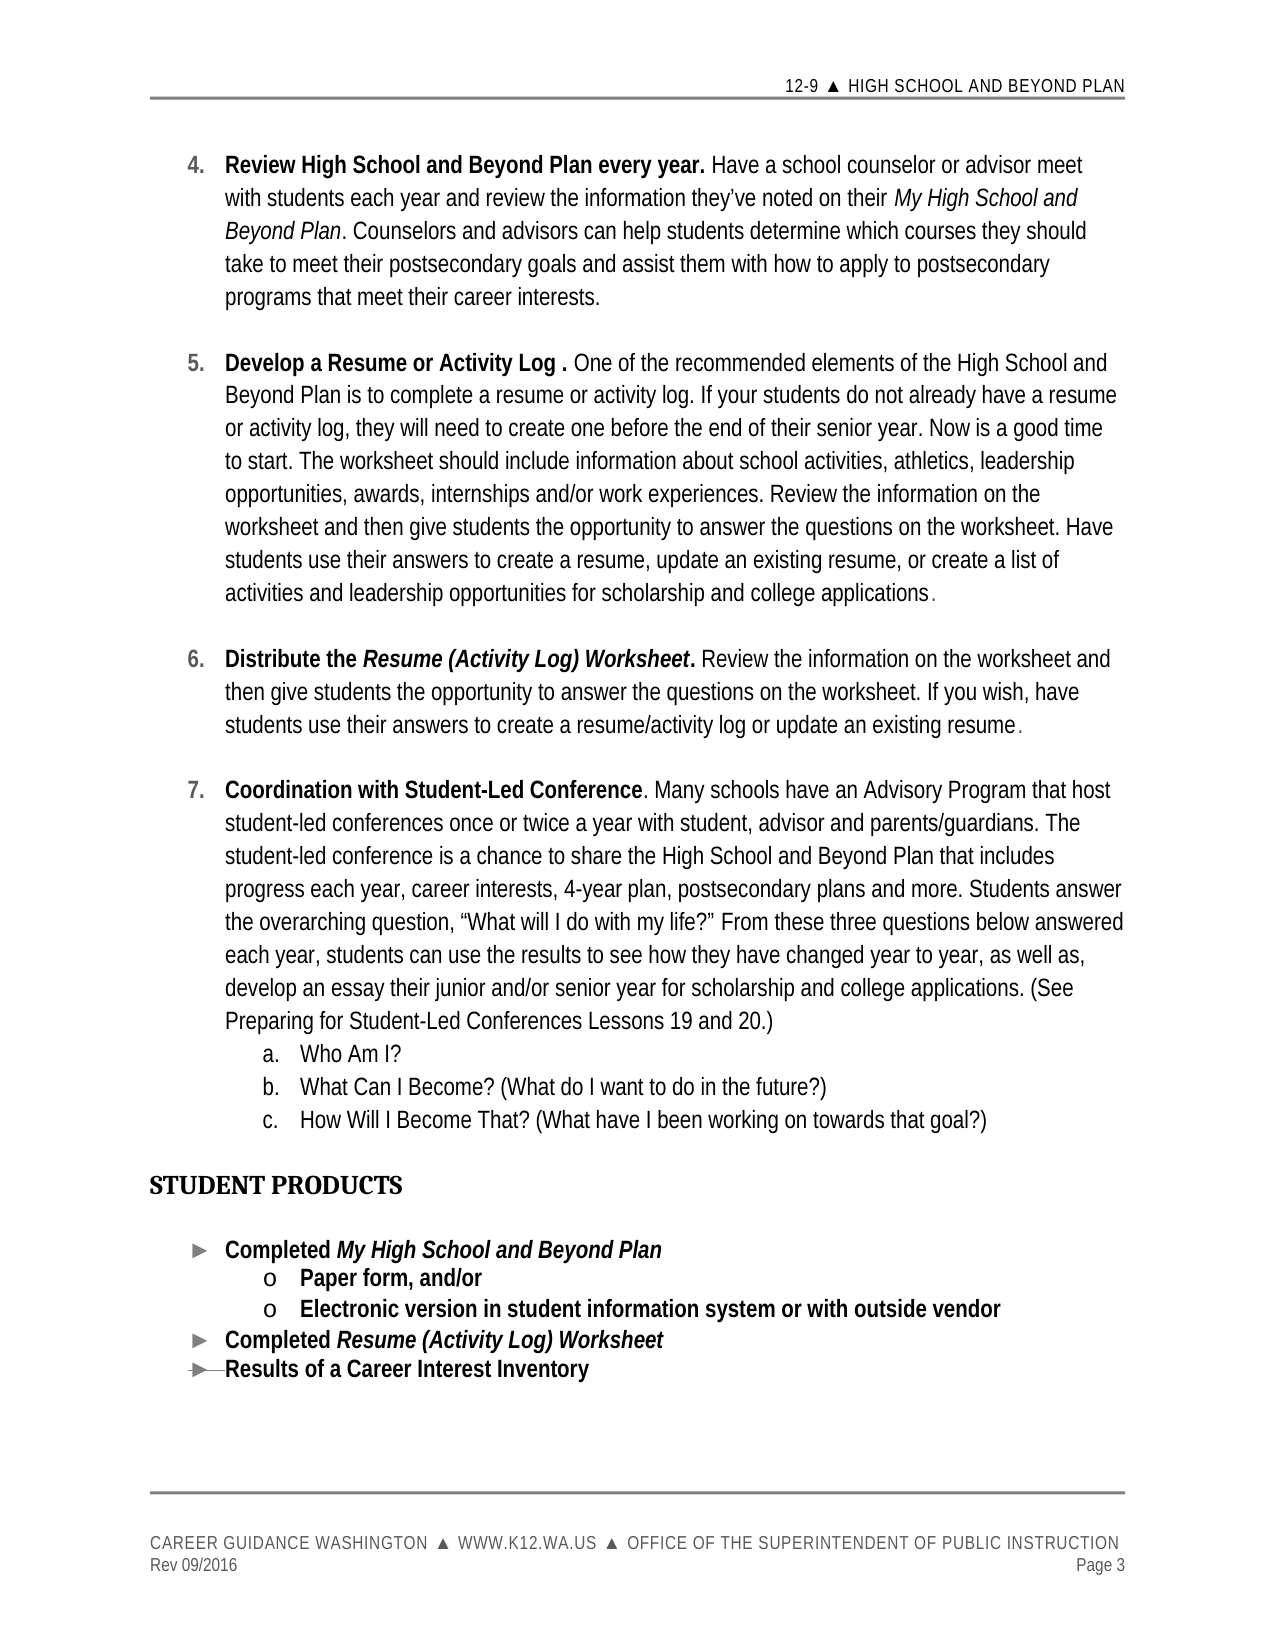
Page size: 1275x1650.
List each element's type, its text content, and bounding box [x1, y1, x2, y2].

list Electronic version in student information system or with outside vendor [262, 1294, 1125, 1325]
list Completed Resume (Activity Log) Worksheet [187, 1325, 1125, 1354]
list How Will I Become That? (What have I been working on towards that goal?) [262, 1104, 1125, 1133]
list Review High School and Beyond Plan every year. Have a school counselor or advisor meet with students each year and review the information they’ve noted on their My High School and Beyond Plan. Counselors and advisors can help students determine which courses they should take to meet their postsecondary goals and assist them with how to apply to postsecondary programs that meet their career interests. [187, 150, 1125, 310]
list Coordination with Student-Led Conference. Many schools have an Advisory Program that host student-led conferences once or twice a year with student, advisor and parents/guardians. The student-led conference is a chance to share the High School and Beyond Plan that includes progress each year, career interests, 4-year plan, postsecondary plans and more. Students answer the overarching question, “What will I do with my life?” From these three questions below answered each year, students can use the results to see how they have changed year to year, as well as, develop an essay their junior and/or senior year for scholarship and college applications. (See Preparing for Student-Led Conferences Lessons 19 and 20.) [187, 775, 1125, 1034]
list Who Am I? [262, 1039, 1125, 1067]
list What Can I Become? (What do I want to do in the future?) [262, 1072, 1125, 1100]
list Completed My High School and Beyond Plan [187, 1235, 1125, 1263]
subtitle STUDENT PRODUCTS [150, 1170, 1125, 1201]
list Results of a Career Interest Inventory [187, 1354, 1125, 1382]
list Distribute the Resume (Activity Log) Worksheet. Review the information on the worksheet and then give students the opportunity to answer the questions on the worksheet. If you wish, have students use their answers to create a resume/activity log or update an existing resume. [187, 644, 1125, 738]
list Paper form, and/or [262, 1263, 1125, 1294]
list Develop a Resume or Activity Log . One of the recommended elements of the High School and Beyond Plan is to complete a resume or activity log. If your students do not already have a resume or activity log, they will need to create one before the end of their senior year. Now is a good time to start. The worksheet should include information about school activities, athletics, leadership opportunities, awards, internships and/or work experiences. Review the information on the worksheet and then give students the opportunity to answer the questions on the worksheet. Have students use their answers to create a resume, update an existing resume, or create a list of activities and leadership opportunities for scholarship and college applications. [187, 347, 1125, 607]
